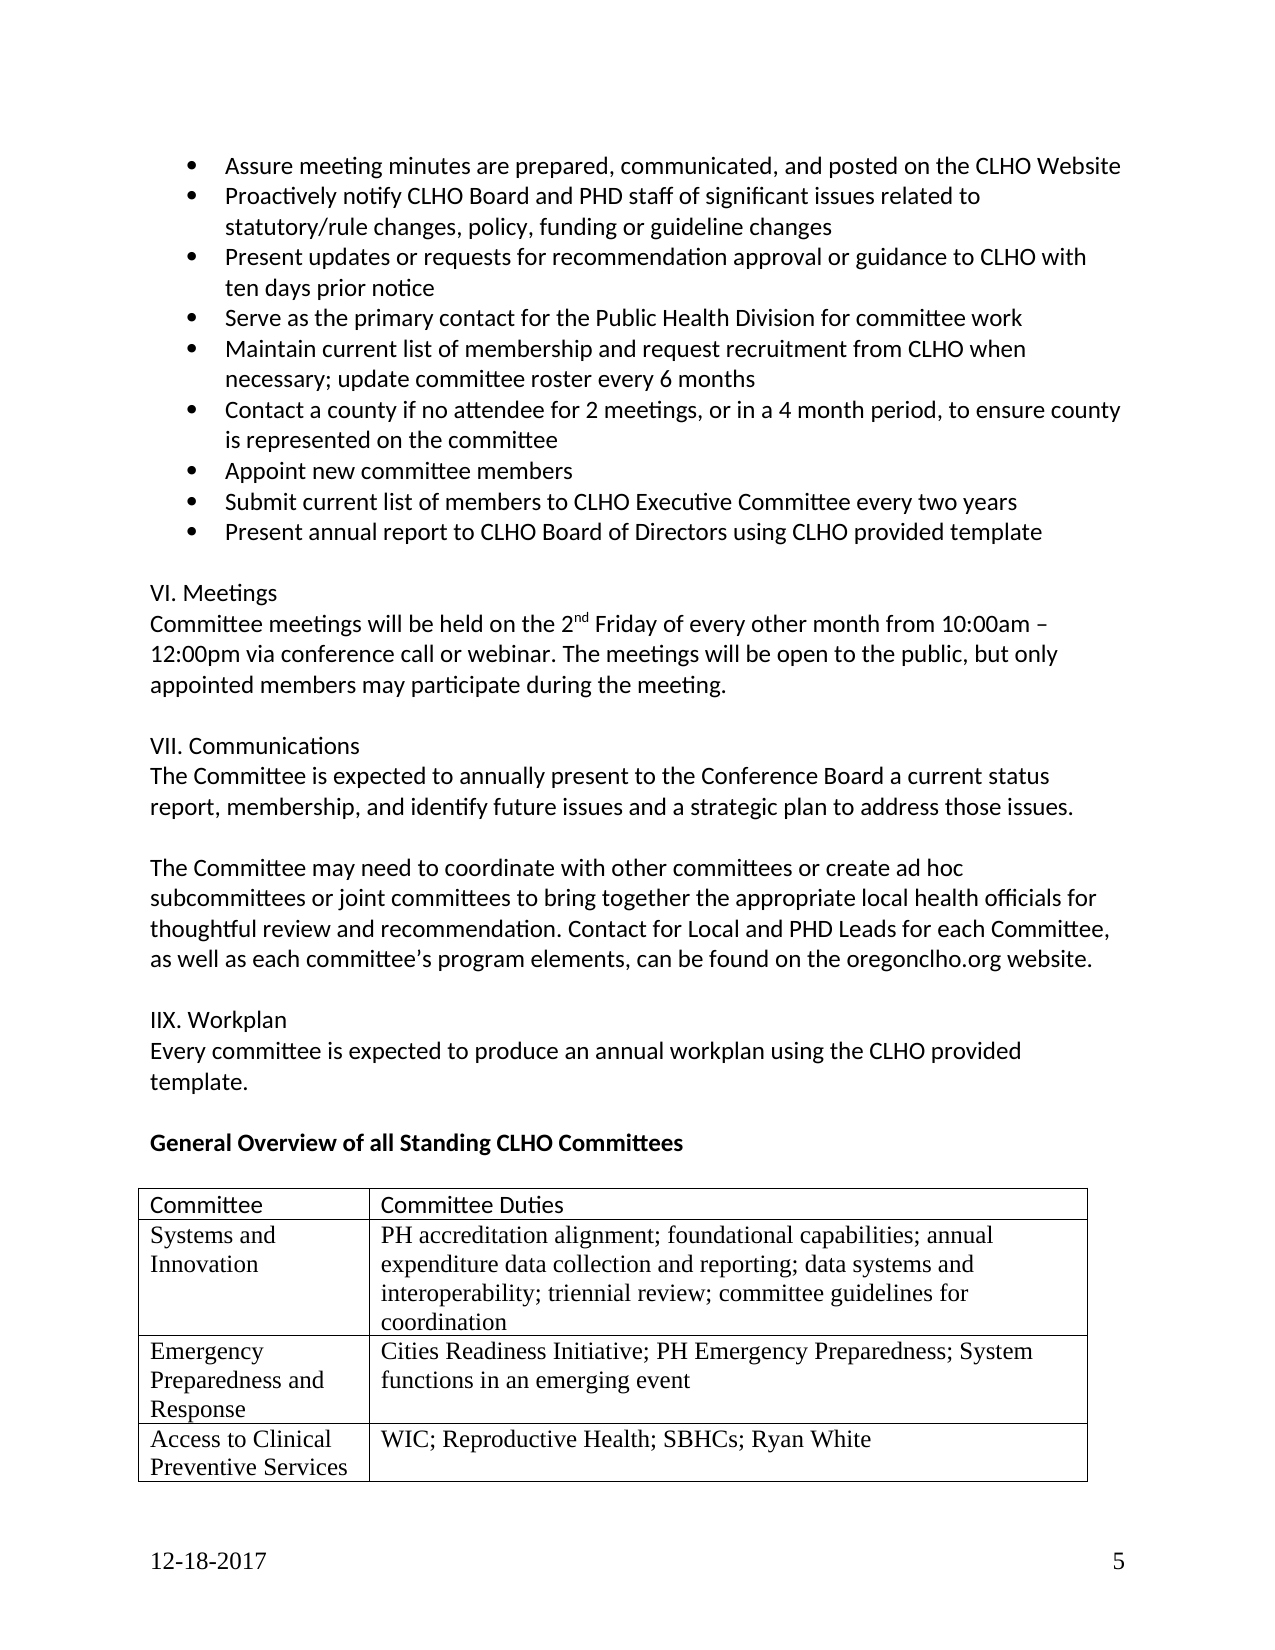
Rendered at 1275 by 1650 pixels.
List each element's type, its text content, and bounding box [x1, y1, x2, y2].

table_cell Access to Clinical Preventive Services [139, 1424, 369, 1481]
text General Overview of all Standing CLHO Committees [150, 1127, 1125, 1157]
table_cell Cities Readiness Initiative; PH Emergency Preparedness; System functions in an emerging event [370, 1336, 1087, 1423]
table_header Committee [139, 1189, 369, 1219]
list Appoint new committee members [187, 455, 1125, 486]
list Maintain current list of membership and request recruitment from CLHO when necessary; update committee roster every 6 months [187, 333, 1125, 394]
list Present annual report to CLHO Board of Directors using CLHO provided template [187, 516, 1125, 547]
table_header Committee Duties [370, 1189, 1087, 1219]
text Every committee is expected to produce an annual workplan using the CLHO provided template. [150, 1035, 1125, 1096]
table_cell Systems and Innovation [139, 1220, 369, 1335]
table_cell WIC; Reproductive Health; SBHCs; Ryan White [370, 1424, 1087, 1481]
table_cell Emergency Preparedness and Response [139, 1336, 369, 1423]
text VII. Communications [150, 730, 1125, 760]
table_cell PH accreditation alignment; foundational capabilities; annual expenditure data collection and reporting; data systems and interoperability; triennial review; committee guidelines for coordination [370, 1220, 1087, 1335]
text The Committee is expected to annually present to the Conference Board a current status report, membership, and identify future issues and a strategic plan to address those issues. [150, 760, 1125, 821]
text VI. Meetings [150, 577, 1125, 608]
list Contact a county if no attendee for 2 meetings, or in a 4 month period, to ensure county is represented on the committee [187, 394, 1125, 455]
text The Committee may need to coordinate with other committees or create ad hoc subcommittees or joint committees to bring together the appropriate local health officials for thoughtful review and recommendation. Contact for Local and PHD Leads for each Committee, as well as each committee’s program elements, can be found on the oregonclho.org website. [150, 852, 1125, 974]
list Present updates or requests for recommendation approval or guidance to CLHO with ten days prior notice [187, 242, 1125, 303]
list Submit current list of members to CLHO Executive Committee every two years [187, 486, 1125, 516]
text IIX. Workplan [150, 1004, 1125, 1035]
list Serve as the primary contact for the Public Health Division for committee work [187, 303, 1125, 333]
list Proactively notify CLHO Board and PHD staff of significant issues related to statutory/rule changes, policy, funding or guideline changes [187, 181, 1125, 242]
list Assure meeting minutes are prepared, communicated, and posted on the CLHO Website [187, 150, 1125, 181]
text Committee meetings will be held on the 2nd Friday of every other month from 10:00am – 12:00pm via conference call or webinar. The meetings will be open to the public, but only appointed members may participate during the meeting. [150, 608, 1125, 699]
